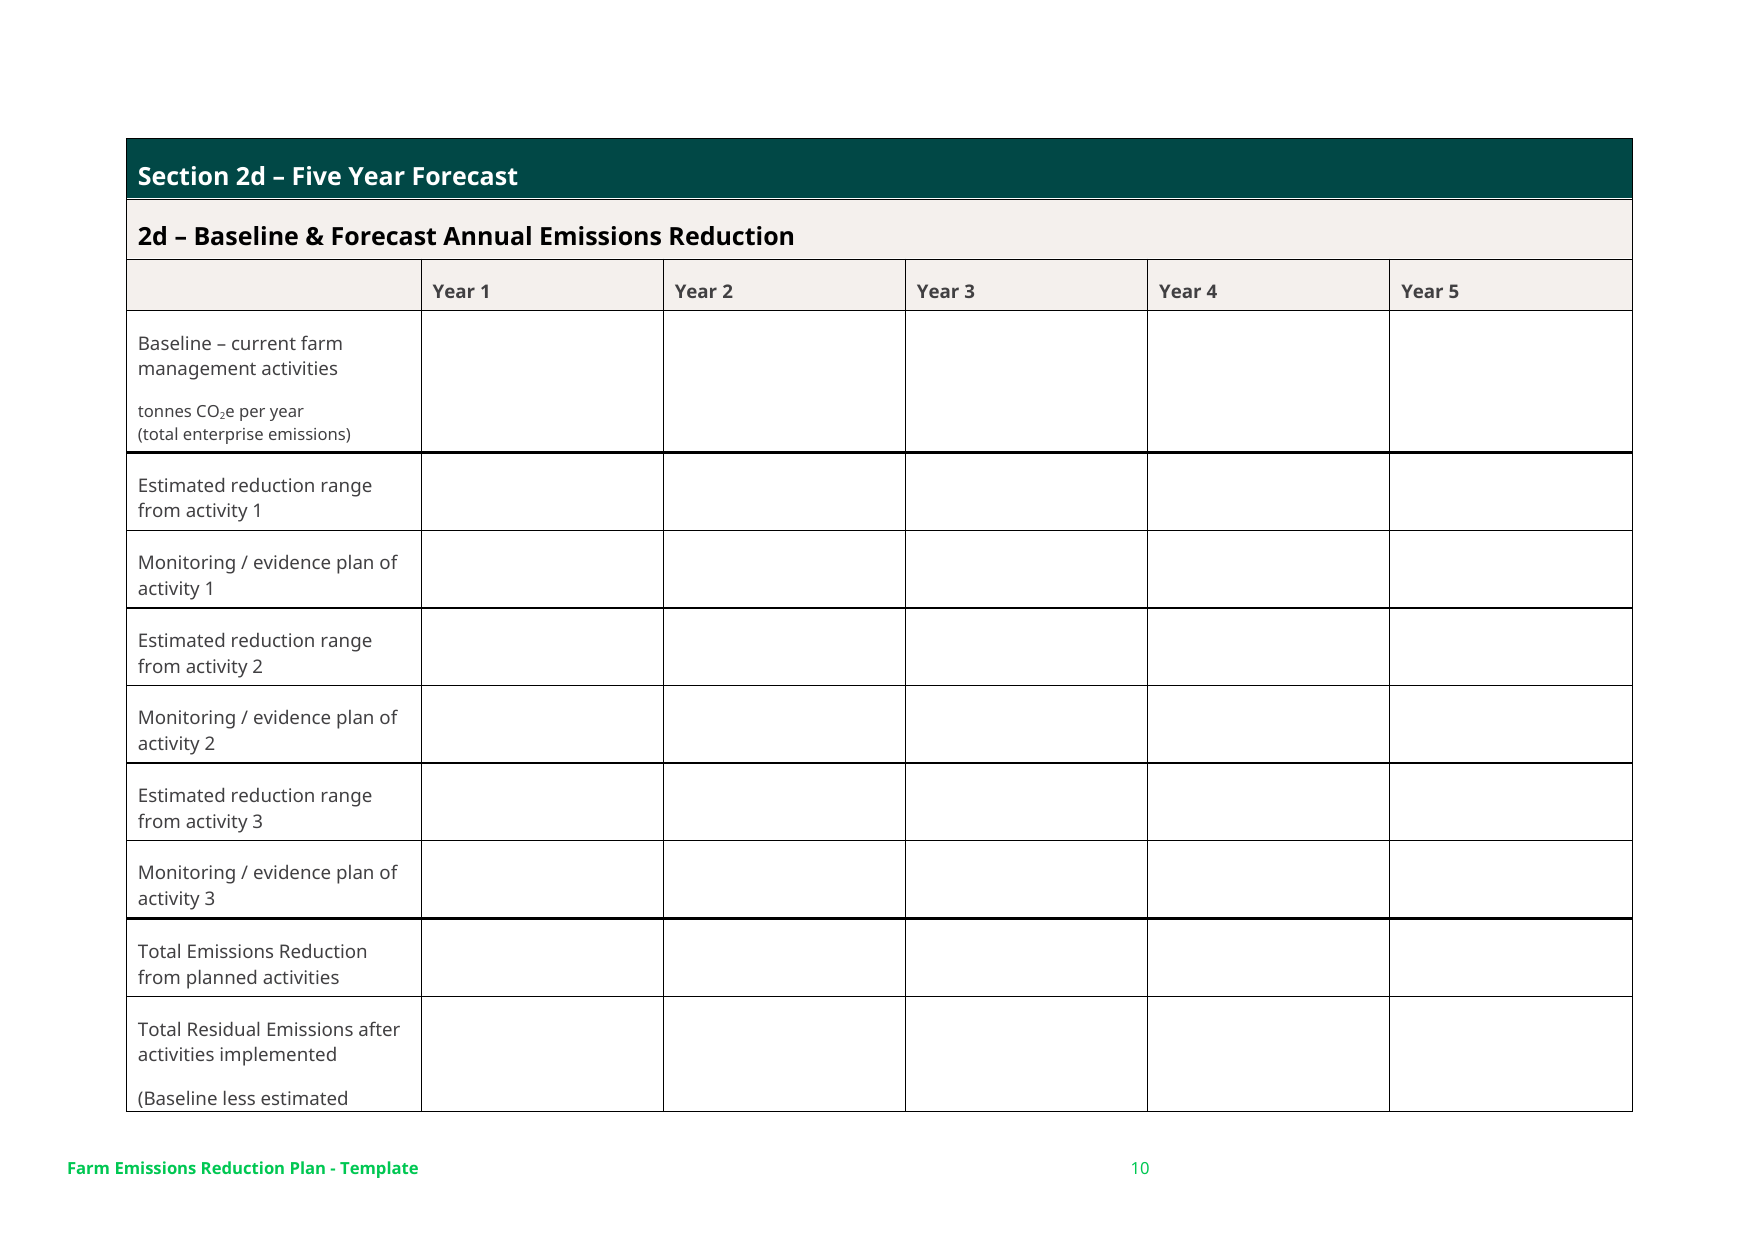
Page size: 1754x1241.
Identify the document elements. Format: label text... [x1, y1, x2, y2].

table_cell Year 3 [906, 260, 1147, 310]
table_cell [1148, 841, 1389, 917]
table_header Section 2d – Five Year Forecast [127, 139, 1632, 198]
table_cell [1390, 454, 1632, 529]
table_cell [664, 454, 905, 529]
table_cell Monitoring / evidence plan of activity 3 [127, 841, 421, 917]
table_cell [1390, 764, 1632, 840]
table_cell [1390, 531, 1632, 607]
table_cell [906, 764, 1147, 840]
table_cell [906, 531, 1147, 607]
table_cell [422, 609, 663, 685]
table_cell [906, 454, 1147, 529]
table_cell Monitoring / evidence plan of activity 2 [127, 686, 421, 762]
table_cell [422, 311, 663, 451]
table_cell [422, 764, 663, 840]
table_cell [906, 609, 1147, 685]
table_cell [422, 531, 663, 607]
table_cell [1148, 920, 1389, 996]
table_cell [1148, 609, 1389, 685]
table_cell [664, 531, 905, 607]
table_cell [422, 686, 663, 762]
table_cell [664, 841, 905, 917]
table_cell Estimated reduction range from activity 1 [127, 454, 421, 529]
table_cell [422, 997, 663, 1111]
table_cell [1148, 686, 1389, 762]
table_cell [664, 920, 905, 996]
table_cell [1390, 841, 1632, 917]
table_cell [422, 454, 663, 529]
table_cell Estimated reduction range from activity 3 [127, 764, 421, 840]
table_cell Baseline – current farm management activities tonnes CO2e per year (total enterprise emissions) [127, 311, 421, 451]
table_cell Year 1 [422, 260, 663, 310]
table_cell Year 5 [1390, 260, 1632, 310]
table_cell [422, 920, 663, 996]
table_cell [1148, 454, 1389, 529]
table_cell Year 4 [1148, 260, 1389, 310]
table_cell [906, 920, 1147, 996]
table_cell Year 2 [664, 260, 905, 310]
table_cell [1148, 531, 1389, 607]
table_cell [1390, 920, 1632, 996]
table_cell [664, 997, 905, 1111]
table_cell 2d – Baseline & Forecast Annual Emissions Reduction [127, 200, 1632, 258]
table_cell [127, 260, 421, 310]
table_cell [1390, 997, 1632, 1111]
table_cell [664, 609, 905, 685]
table_cell [1148, 311, 1389, 451]
table_cell [906, 311, 1147, 451]
table_cell [1390, 686, 1632, 762]
table_cell [664, 764, 905, 840]
table_cell Total Emissions Reduction from planned activities [127, 920, 421, 996]
table_cell [1148, 997, 1389, 1111]
table_cell [906, 997, 1147, 1111]
table_cell [664, 686, 905, 762]
table_cell [1390, 609, 1632, 685]
table_cell [1390, 311, 1632, 451]
table_cell [906, 686, 1147, 762]
table_cell Monitoring / evidence plan of activity 1 [127, 531, 421, 607]
table_cell Estimated reduction range from activity 2 [127, 609, 421, 685]
table_cell [422, 841, 663, 917]
table_cell [1148, 764, 1389, 840]
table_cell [127, 997, 421, 1111]
table_cell [664, 311, 905, 451]
table_cell [906, 841, 1147, 917]
